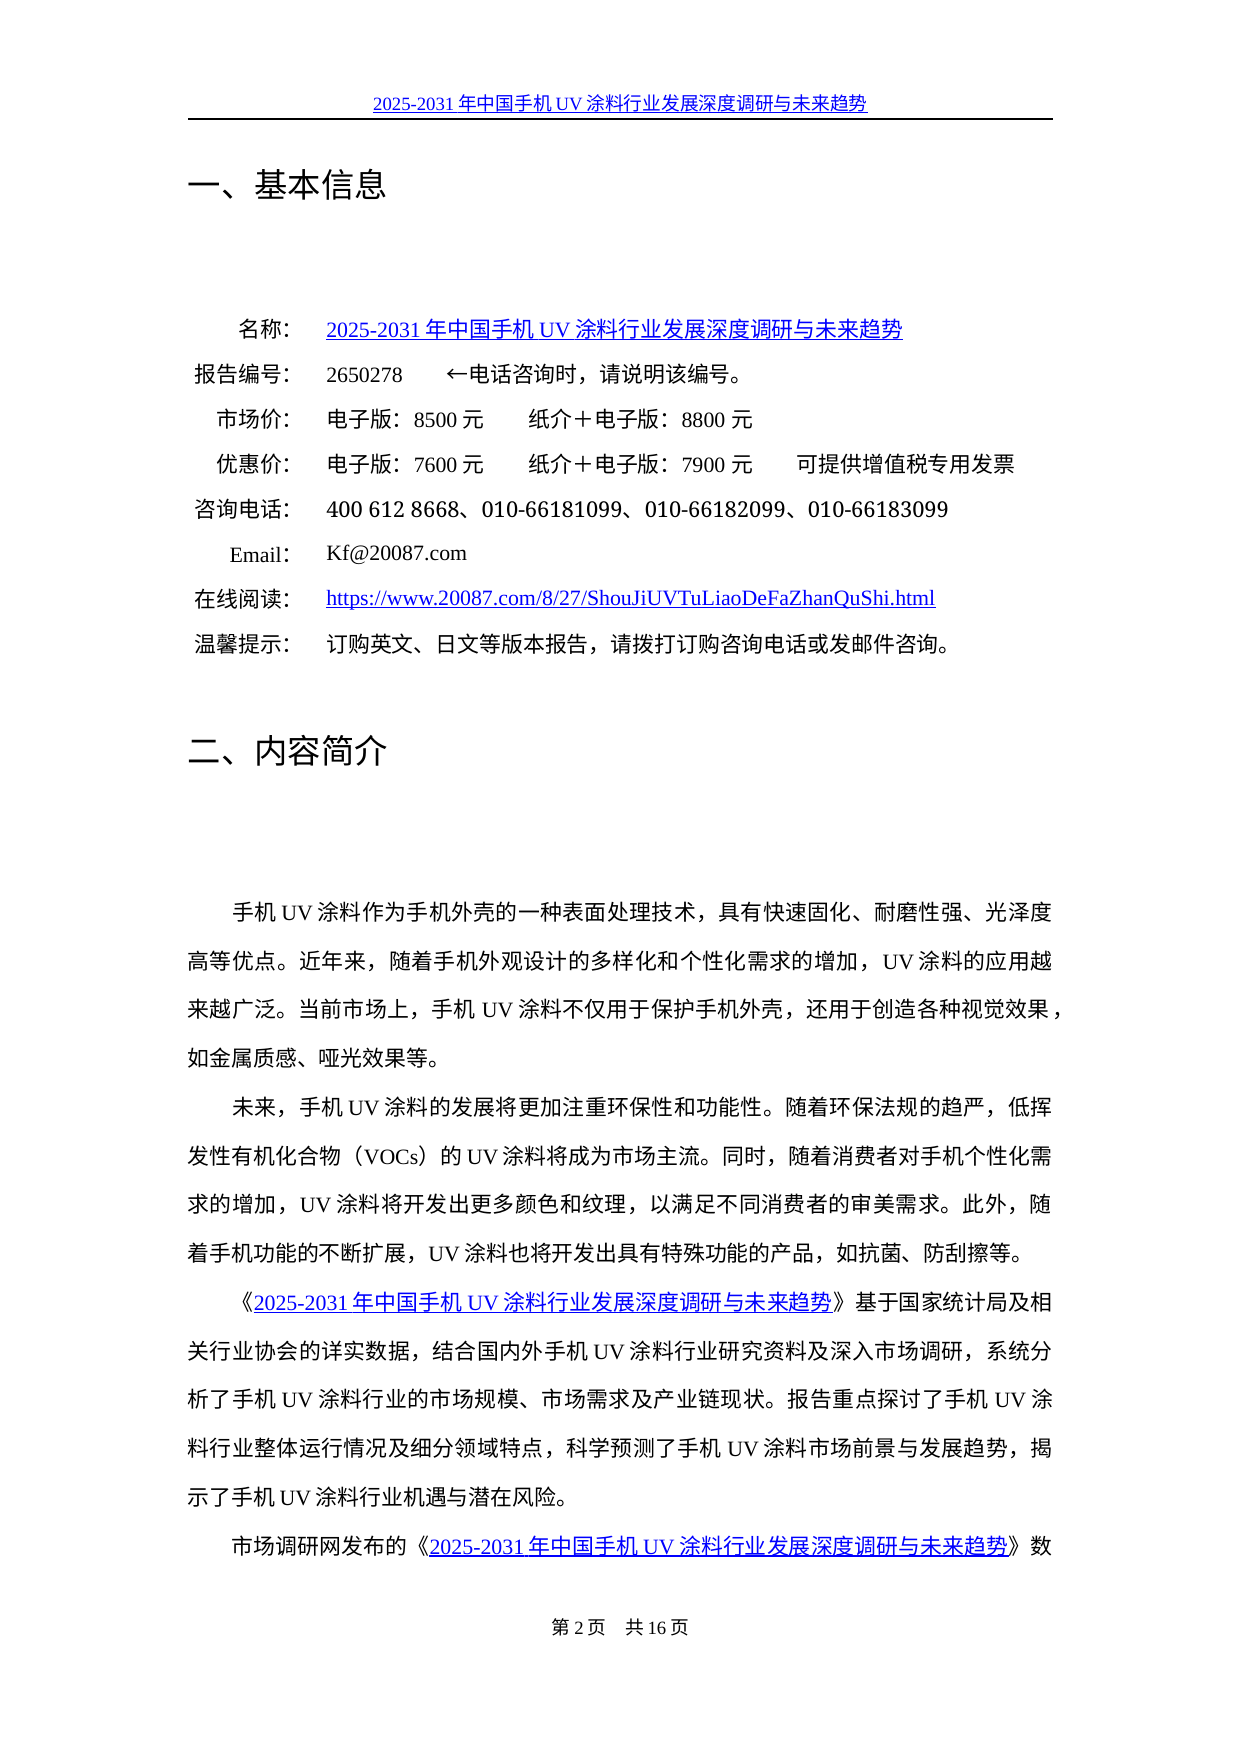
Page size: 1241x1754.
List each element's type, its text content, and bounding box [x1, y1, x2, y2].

table_cell 2650278 ←电话咨询时，请说明该编号。 [315, 357, 1073, 402]
table_cell 温馨提示： [167, 627, 315, 672]
table_cell 报告编号： [167, 357, 315, 402]
table_header 名称： [167, 312, 315, 357]
table_cell 400 612 8668、010-66181099、010-66182099、010-66183099 [315, 492, 1073, 537]
table_cell 优惠价： [167, 447, 315, 492]
table_cell Kf@20087.com [315, 537, 1073, 582]
table_cell 电子版：8500 元 纸介＋电子版：8800 元 [315, 402, 1073, 447]
table_cell 市场价： [167, 402, 315, 447]
table_cell 电子版：7600 元 纸介＋电子版：7900 元 可提供增值税专用发票 [315, 447, 1073, 492]
table_cell 咨询电话： [167, 492, 315, 537]
table_cell 订购英文、日文等版本报告，请拨打订购咨询电话或发邮件咨询。 [315, 627, 1073, 672]
title 一、基本信息 [187, 150, 1053, 215]
title 二、内容简介 [187, 717, 1053, 782]
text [187, 894, 1053, 1561]
table_cell [315, 582, 1073, 627]
table_cell Email： [167, 537, 315, 582]
table_cell 在线阅读： [167, 582, 315, 627]
table_header 2025-2031年中国手机UV涂料行业发展深度调研与未来趋势 [315, 312, 1073, 357]
